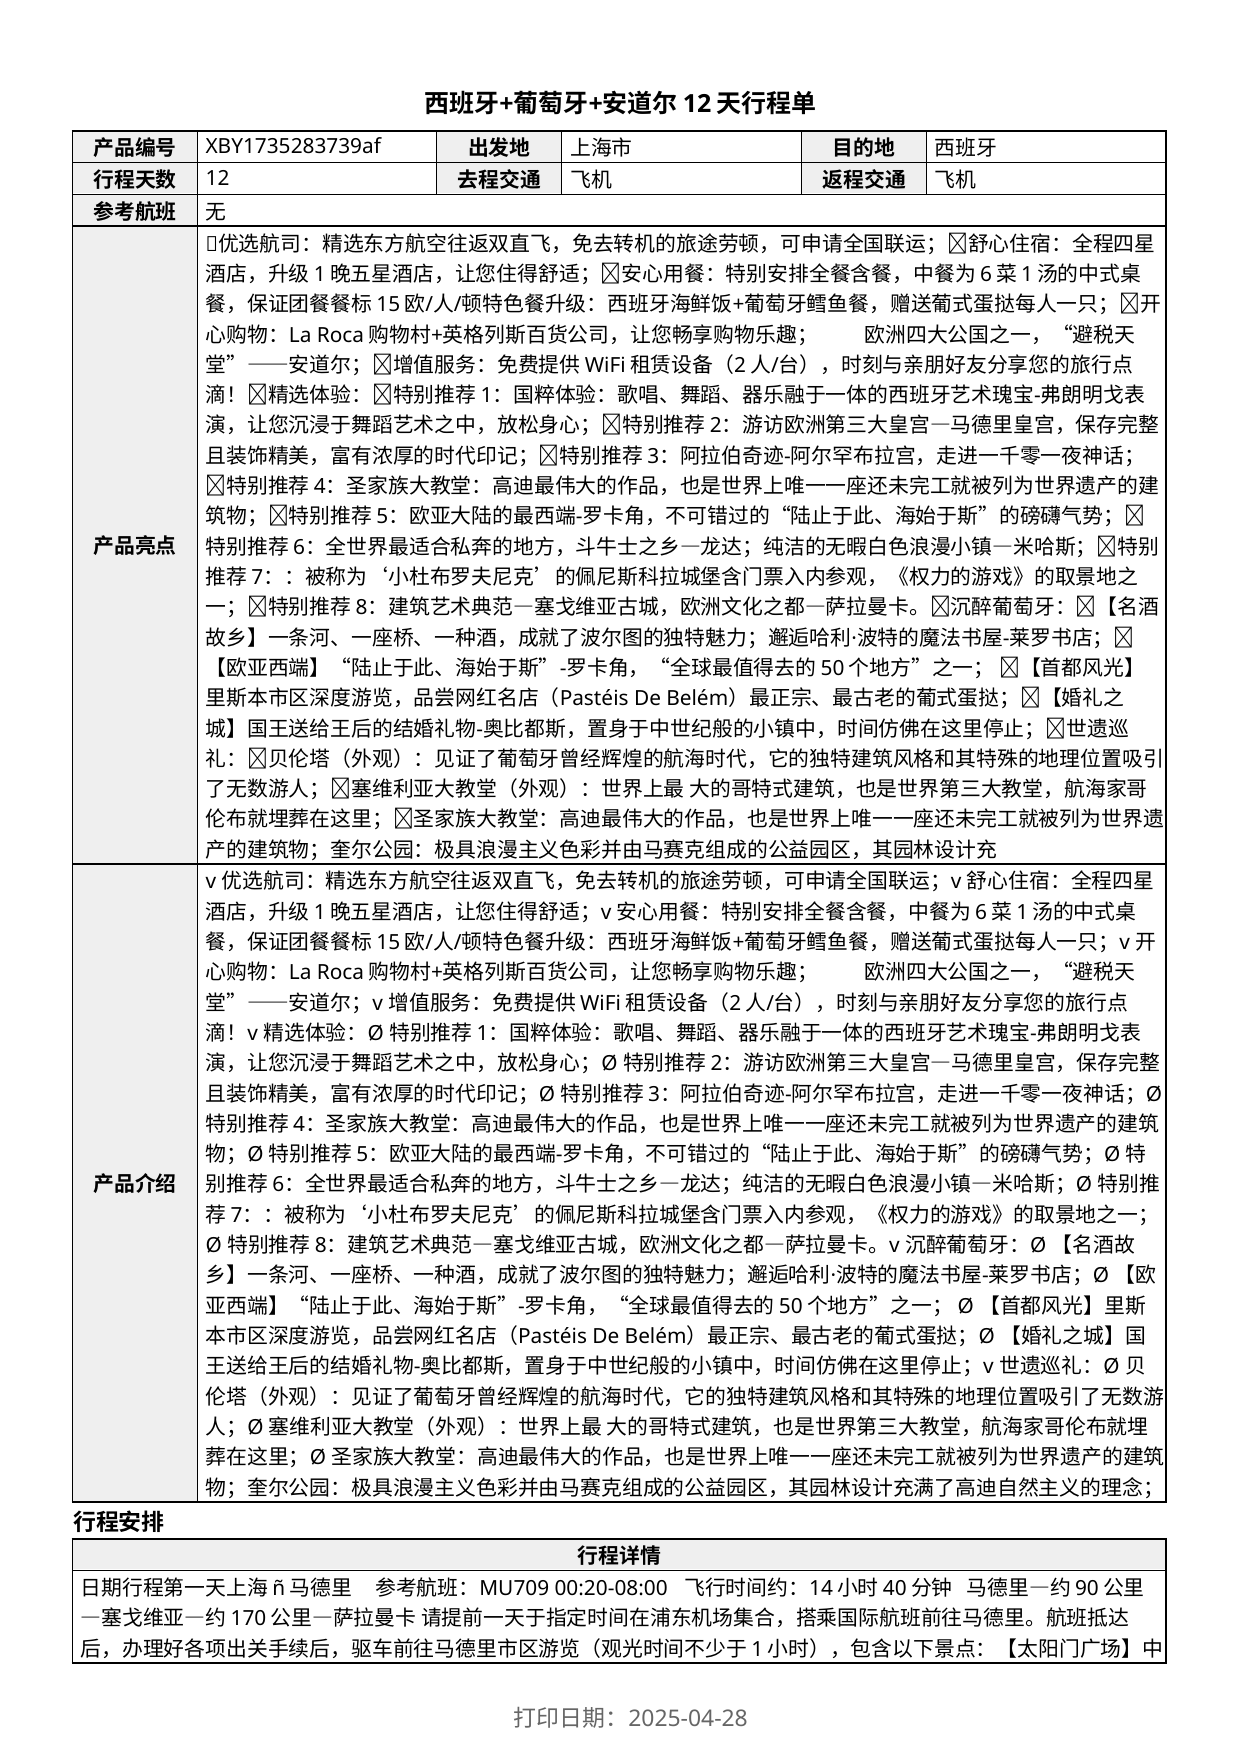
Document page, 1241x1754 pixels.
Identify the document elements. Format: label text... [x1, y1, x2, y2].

table_cell 12 [198, 163, 436, 193]
table_cell 日期 [73, 1571, 1165, 1662]
table_header 行程详情 [73, 1540, 1165, 1569]
table_header 西班牙 [927, 132, 1165, 162]
table_cell 产品亮点 [73, 227, 197, 863]
table_cell 参考航班 [73, 195, 197, 225]
table_cell 行程天数 [73, 163, 197, 193]
table_cell 去程交通 [437, 163, 561, 193]
table_cell 飞机 [562, 163, 801, 193]
table_header 出发地 [437, 132, 561, 162]
table_cell 飞机 [927, 163, 1165, 193]
text 行程安排 [73, 1503, 1167, 1537]
table_cell 无 [198, 195, 1165, 225]
table_header 目的地 [802, 132, 926, 162]
table_cell 优选航司：精选东方航空往返双直飞，免去转机的旅途劳顿，可申请全国联运； [198, 227, 1165, 863]
table_header XBY1735283739af [198, 132, 436, 162]
text 西班牙+葡萄牙+安道尔12天行程单 [73, 83, 1167, 119]
table_header 产品编号 [73, 132, 197, 162]
table_header 上海市 [562, 132, 801, 162]
table_cell 返程交通 [802, 163, 926, 193]
table_cell v 优选航司：精选东方航空往返双直飞，免去转机的旅途劳顿，可申请全国联运； [198, 865, 1165, 1501]
table_cell 产品介绍 [73, 865, 197, 1501]
